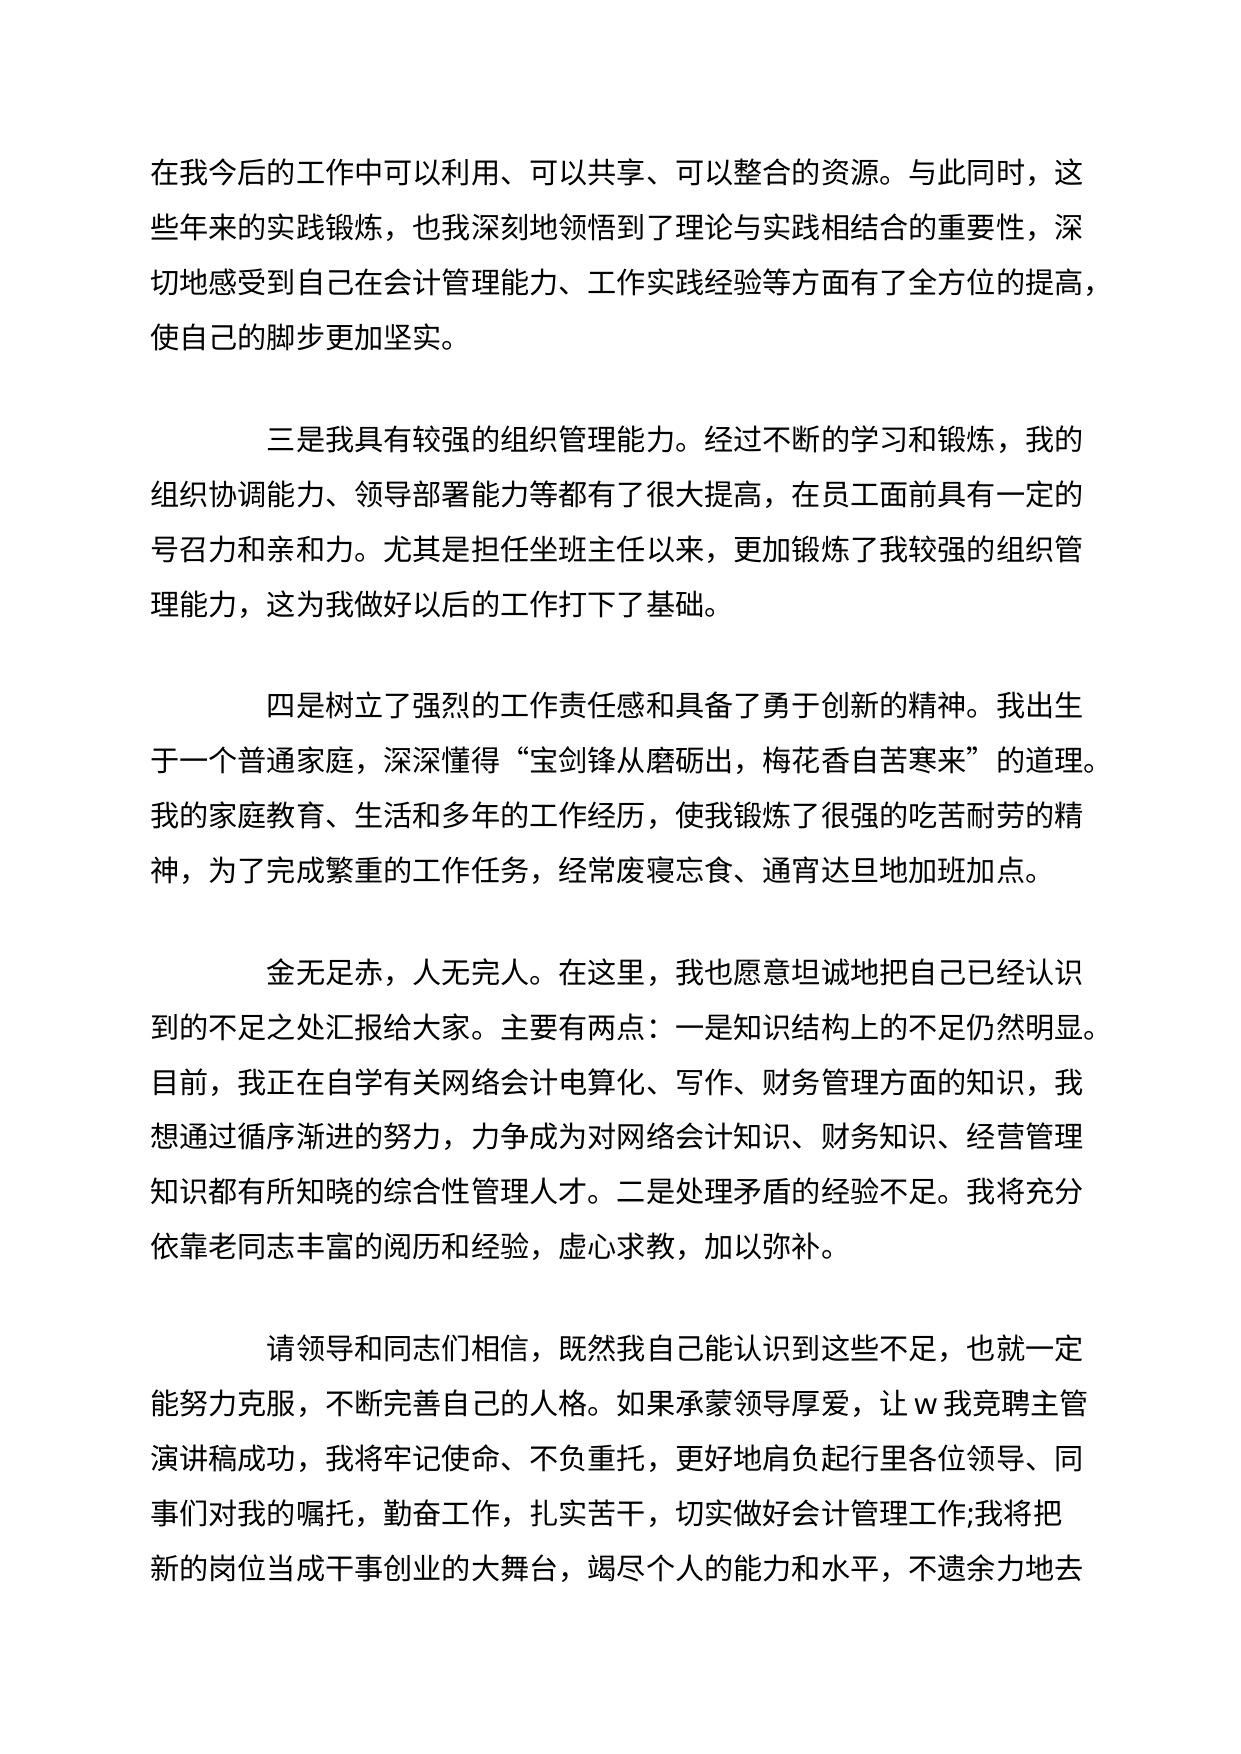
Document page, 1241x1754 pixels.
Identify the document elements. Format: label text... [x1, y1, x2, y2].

text 四是树立了强烈的工作责任感和具备了勇于创新的精神。我出生于一个普通家庭，深深懂得“宝剑锋从磨砺出，梅花香自苦寒来”的道理。我的家庭教育、生活和多年的工作经历，使我锻炼了很强的吃苦耐劳的精神，为了完成繁重的工作任务，经常废寝忘食、通宵达旦地加班加点。 [150, 683, 1090, 890]
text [150, 150, 1090, 357]
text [150, 1326, 1090, 1588]
text 金无足赤，人无完人。在这里，我也愿意坦诚地把自己已经认识到的不足之处汇报给大家。主要有两点：一是知识结构上的不足仍然明显。目前，我正在自学有关网络会计电算化、写作、财务管理方面的知识，我想通过循序渐进的努力，力争成为对网络会计知识、财务知识、经营管理知识都有所知晓的综合性管理人才。二是处理矛盾的经验不足。我将充分依靠老同志丰富的阅历和经验，虚心求教，加以弥补。 [150, 949, 1090, 1266]
text 三是我具有较强的组织管理能力。经过不断的学习和锻炼，我的组织协调能力、领导部署能力等都有了很大提高，在员工面前具有一定的号召力和亲和力。尤其是担任坐班主任以来，更加锻炼了我较强的组织管理能力，这为我做好以后的工作打下了基础。 [150, 416, 1090, 623]
